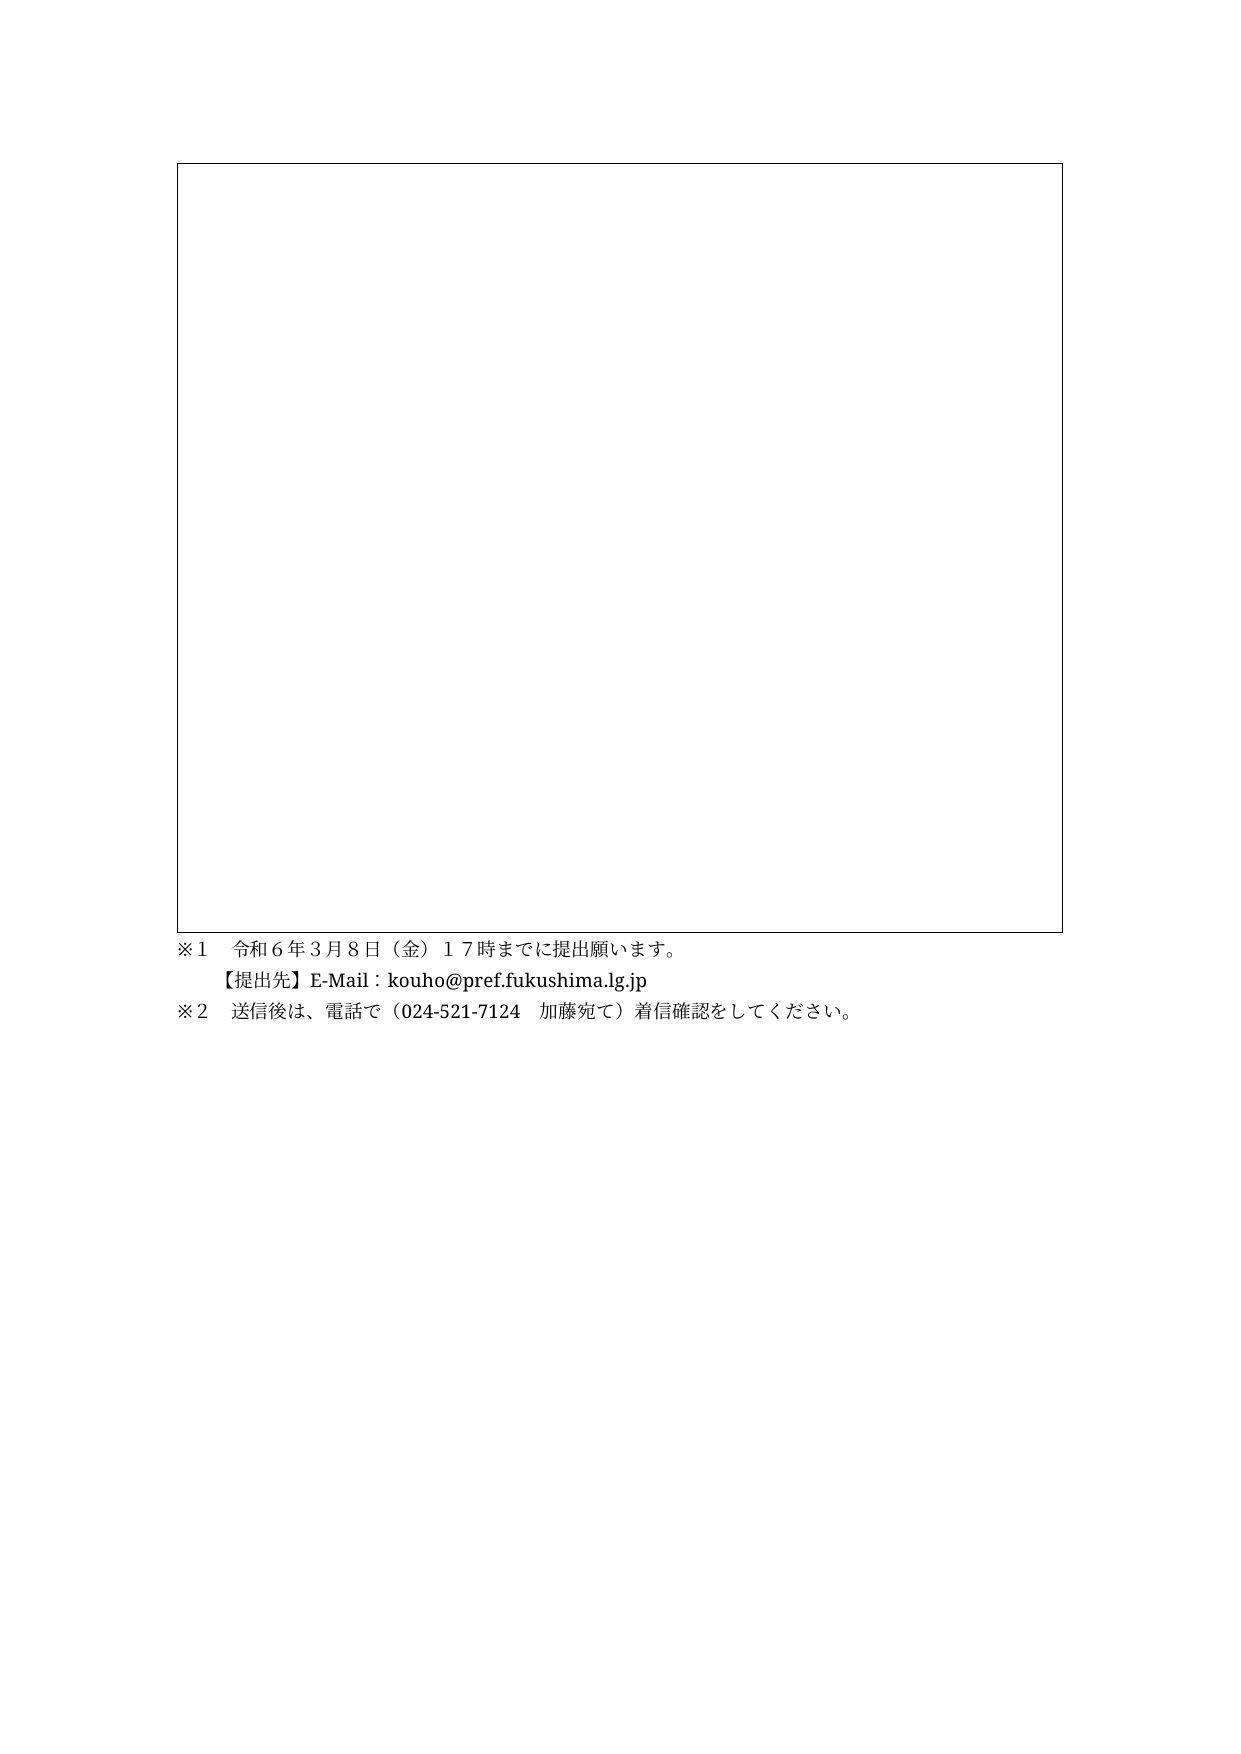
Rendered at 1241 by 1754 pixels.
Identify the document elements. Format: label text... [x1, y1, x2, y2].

table_cell [178, 164, 1062, 932]
text ※２ 送信後は、電話で（024-521-7124 加藤宛て）着信確認をしてください。 [177, 995, 1063, 1026]
text ※１ 令和６年３月８日（金）１７時までに提出願います。 [177, 933, 1063, 964]
text 【提出先】E-Mail：kouho@pref.fukushima.lg.jp [177, 964, 1063, 995]
